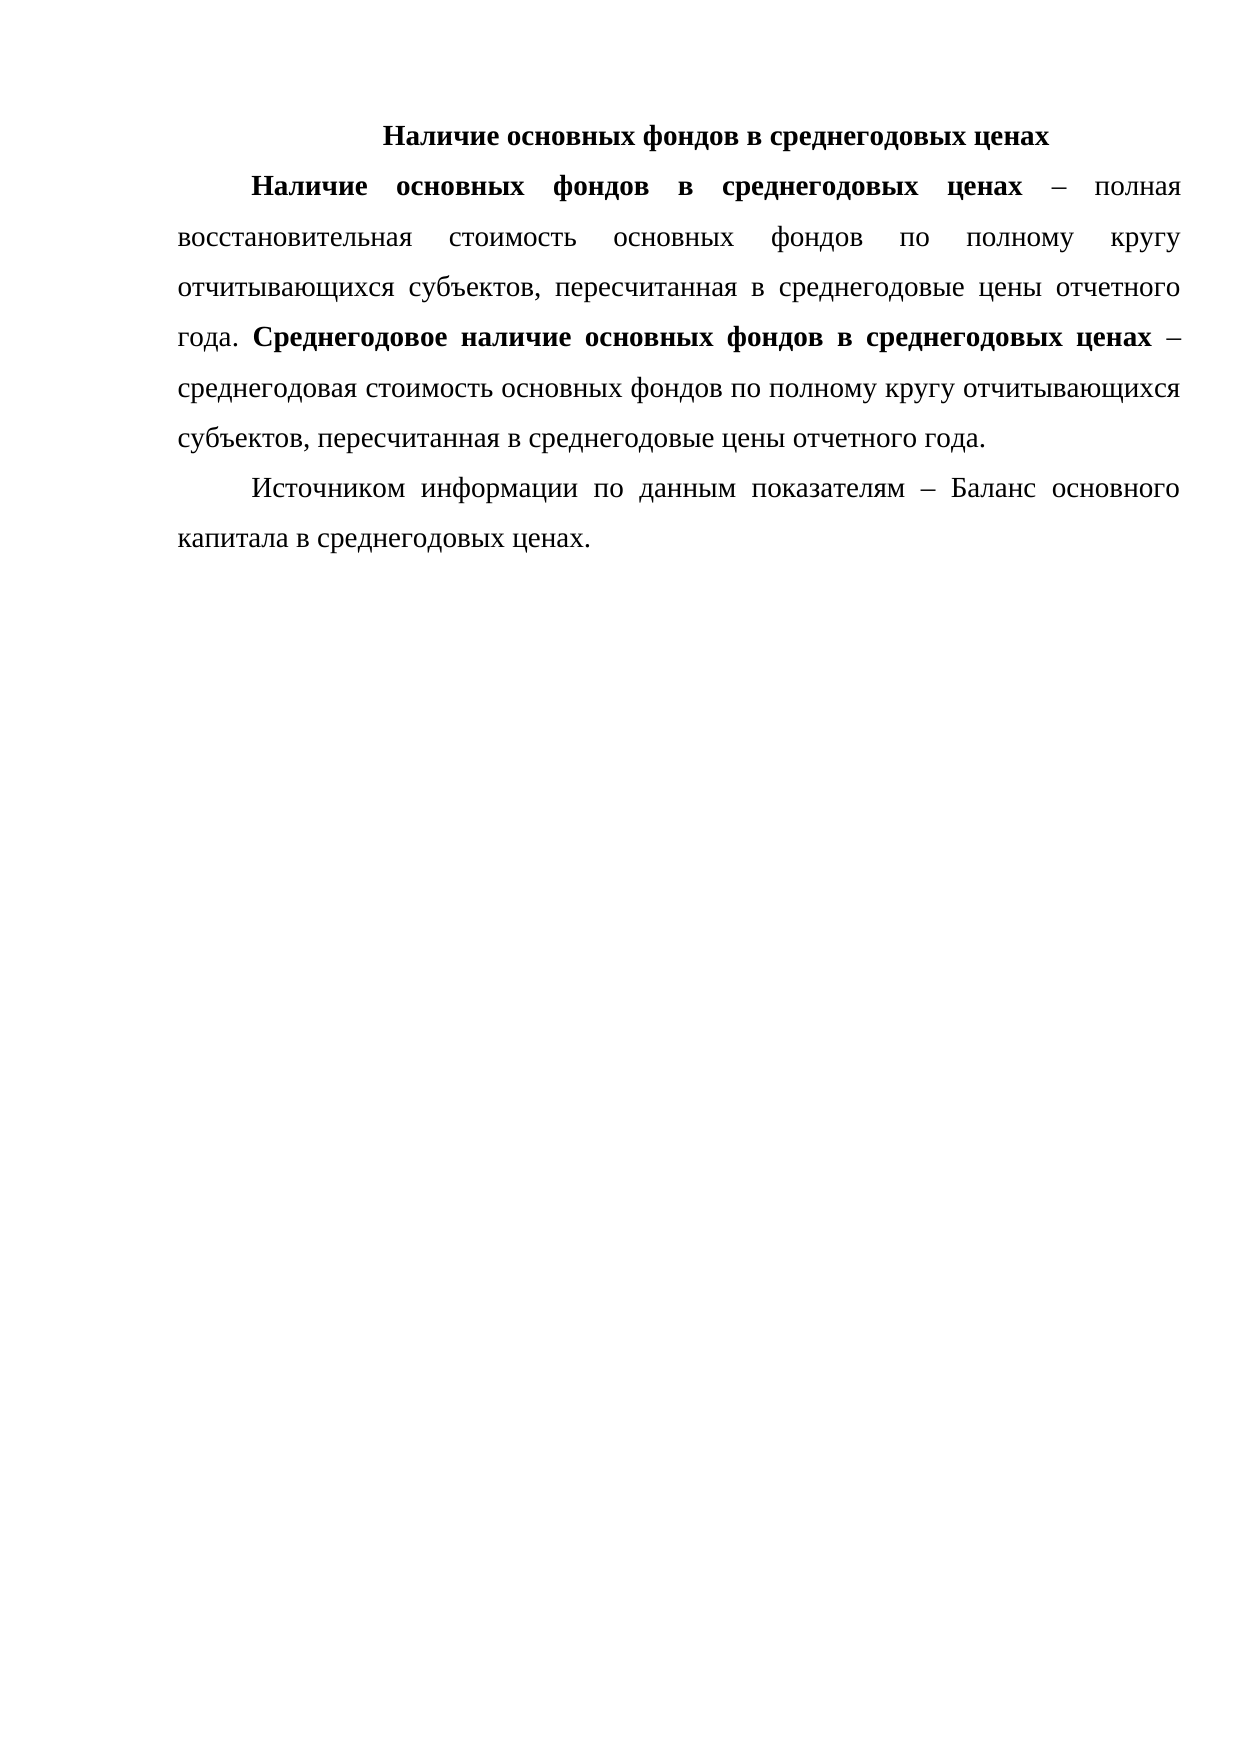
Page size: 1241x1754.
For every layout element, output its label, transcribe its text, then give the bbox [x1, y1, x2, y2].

text Наличие основных фондов в среднегодовых ценах [177, 118, 1181, 152]
text Наличие основных фондов в среднегодовых ценах – полная восстановительная стоимость основных фондов по полному кругу отчитывающихся субъектов, пересчитанная в среднегодовые цены отчетного года. Среднегодовое наличие основных фондов в среднегодовых ценах – среднегодовая стоимость основных фондов по полному кругу отчитывающихся субъектов, пересчитанная в среднегодовые цены отчетного года. [177, 168, 1181, 453]
text Источником информации по данным показателям – Баланс основного капитала в среднегодовых ценах. [177, 470, 1181, 554]
